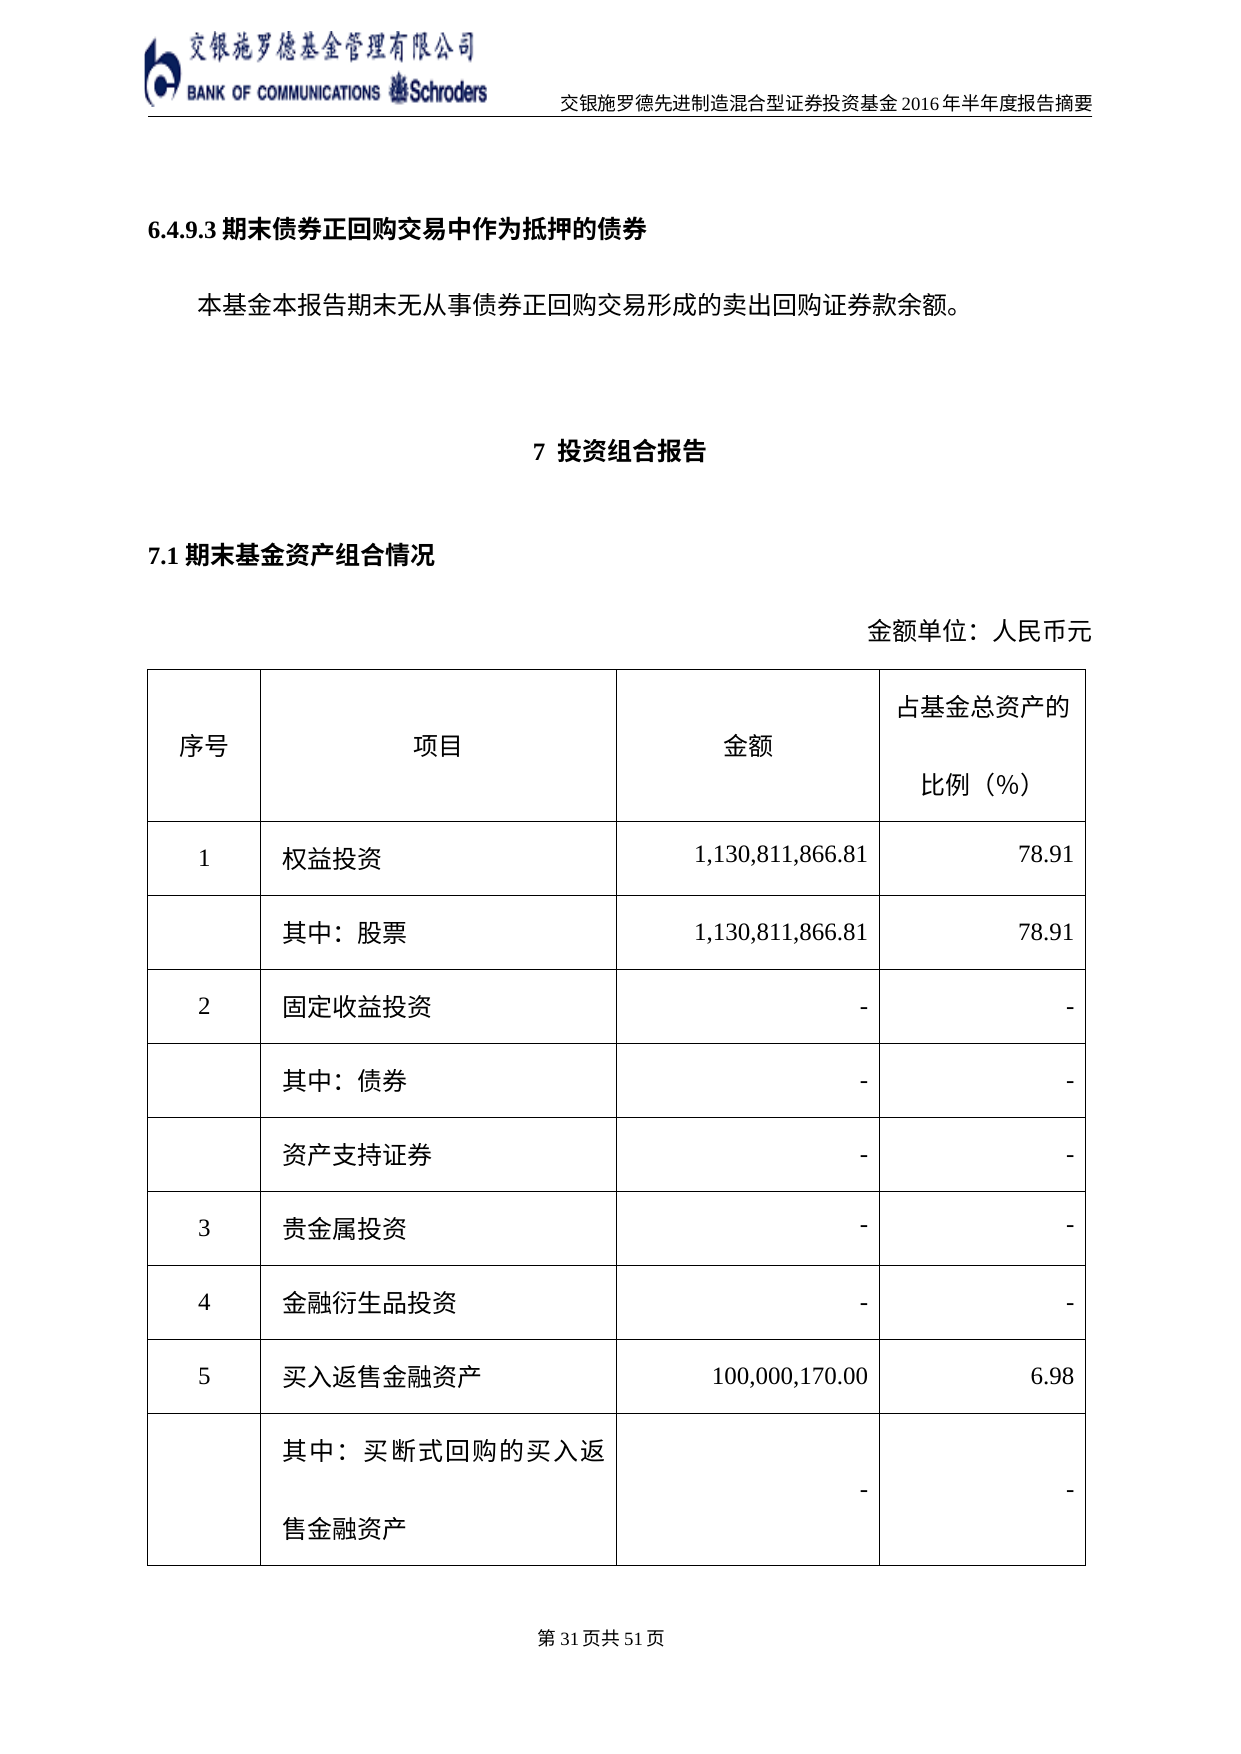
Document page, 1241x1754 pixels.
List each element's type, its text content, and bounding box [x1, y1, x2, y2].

text 金额单位：人民币元 [149, 597, 1092, 662]
table_cell - [880, 1266, 1085, 1339]
table_cell - [880, 1414, 1085, 1565]
table_cell - [880, 970, 1085, 1043]
table_cell 其中：买断式回购的买入返售金融资产 [261, 1414, 616, 1565]
table_cell 5 [148, 1340, 260, 1413]
table_cell 100,000,170.00 [617, 1340, 879, 1413]
table_cell 其中：股票 [261, 896, 616, 969]
table_cell - [880, 1044, 1085, 1117]
subtitle 7 投资组合报告 [148, 417, 1092, 482]
table_cell 1,130,811,866.81 [617, 822, 879, 895]
table_cell 其中：债券 [261, 1044, 616, 1117]
table_cell [148, 1044, 260, 1117]
subtitle 7.1 期末基金资产组合情况 [148, 521, 1092, 586]
table_cell - [617, 1118, 879, 1191]
table_cell 贵金属投资 [261, 1192, 616, 1265]
table_cell 固定收益投资 [261, 970, 616, 1043]
table_header 项目 [261, 670, 616, 821]
table_cell [148, 896, 260, 969]
table_cell 买入返售金融资产 [261, 1340, 616, 1413]
text 本基金本报告期末无从事债券正回购交易形成的卖出回购证券款余额。 [148, 271, 1092, 336]
table_header 金额 [617, 670, 879, 821]
table_cell 1,130,811,866.81 [617, 896, 879, 969]
table_cell [148, 1414, 260, 1565]
table_cell - [880, 1118, 1085, 1191]
table_cell [148, 1118, 260, 1191]
table_cell 3 [148, 1192, 260, 1265]
table_cell - [880, 1192, 1085, 1265]
table_cell - [617, 1044, 879, 1117]
table_cell 6.98 [880, 1340, 1085, 1413]
table_cell 2 [148, 970, 260, 1043]
table_cell 资产支持证券 [261, 1118, 616, 1191]
picture [144, 31, 487, 107]
table_cell 78.91 [880, 896, 1085, 969]
table_cell - [617, 1414, 879, 1565]
table_cell - [617, 1266, 879, 1339]
table_cell 金融衍生品投资 [261, 1266, 616, 1339]
table_cell 1 [148, 822, 260, 895]
table_cell 4 [148, 1266, 260, 1339]
table_cell 权益投资 [261, 822, 616, 895]
table_cell - [617, 1192, 879, 1265]
text 6.4.9.3 期末债券正回购交易中作为抵押的债券 [148, 196, 1092, 261]
table_cell 78.91 [880, 822, 1085, 895]
table_cell - [617, 970, 879, 1043]
table_header 序号 [148, 670, 260, 821]
table_header 占基金总资产的比例（％） [880, 670, 1085, 821]
